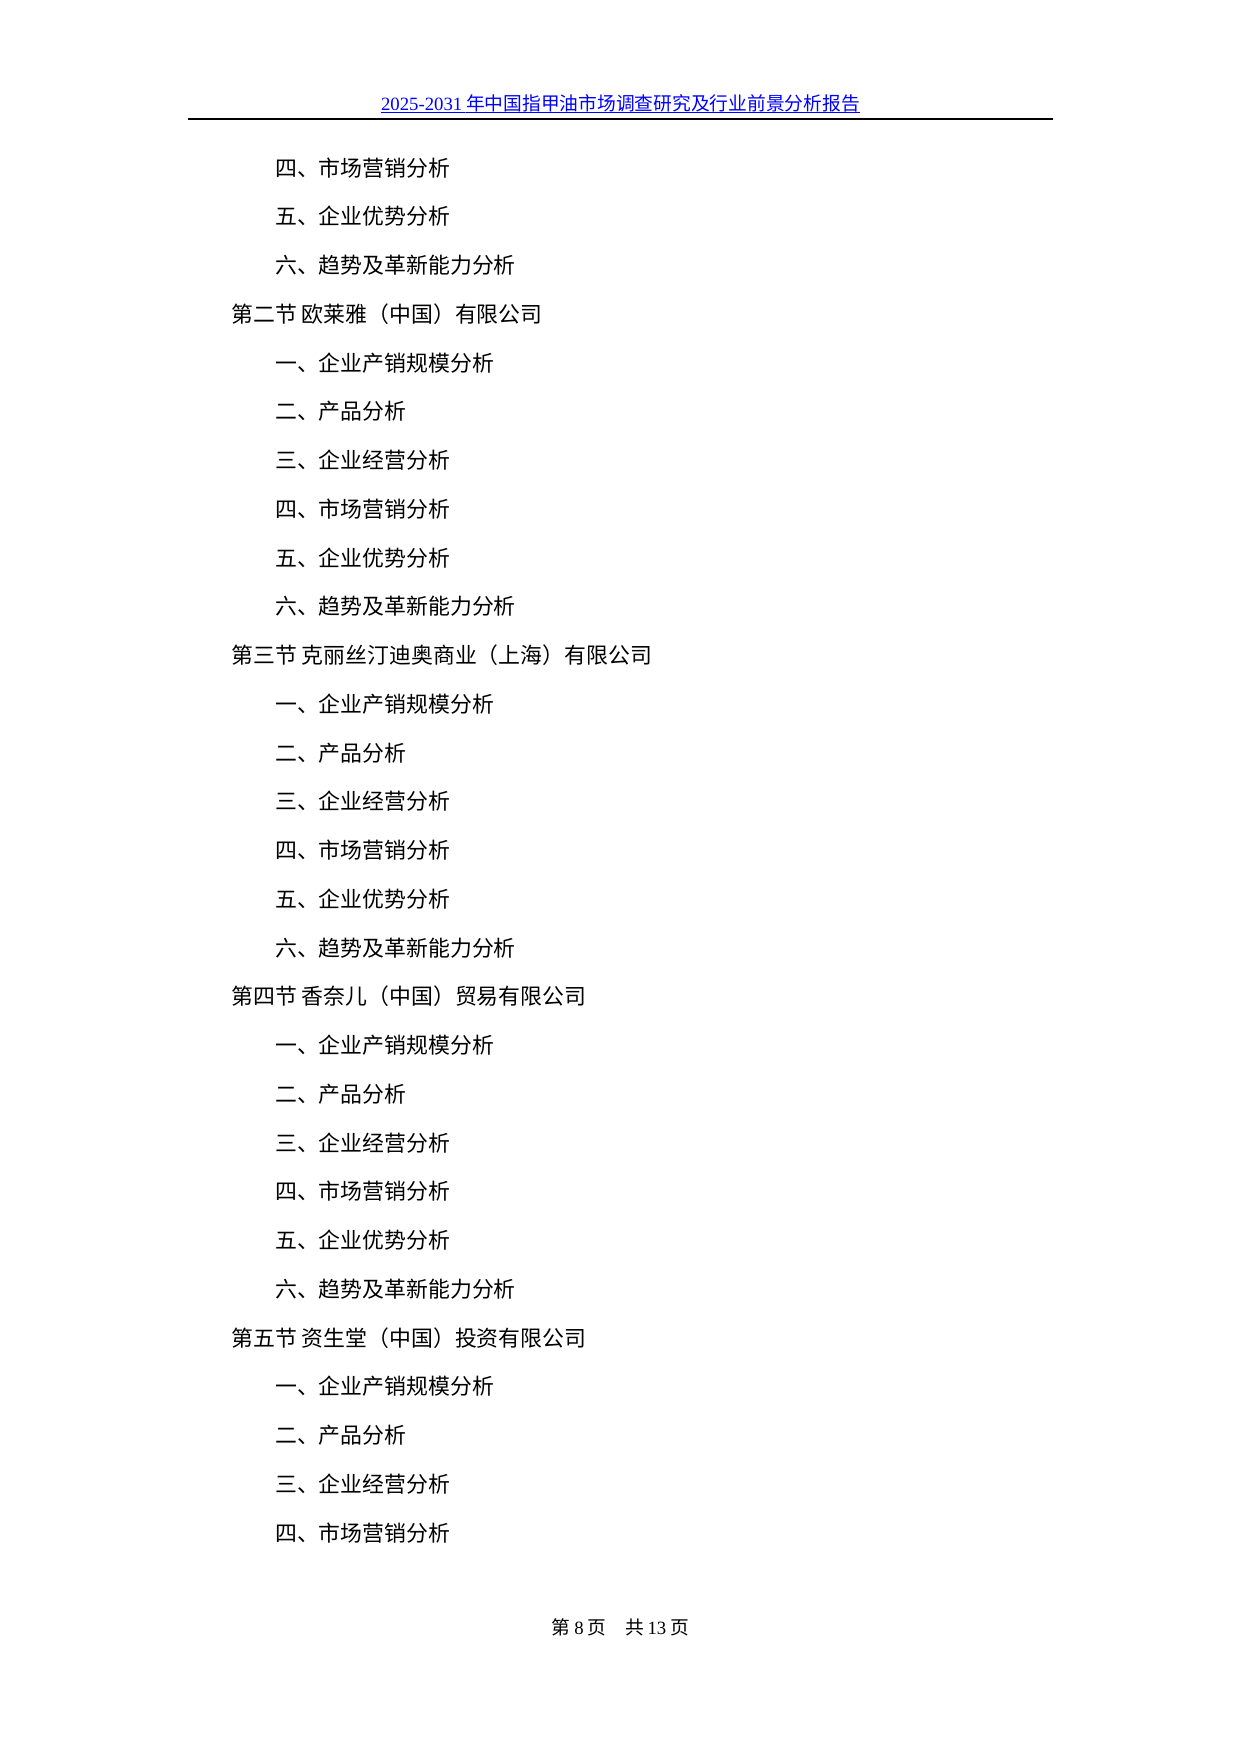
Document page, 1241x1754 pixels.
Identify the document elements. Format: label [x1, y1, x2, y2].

text [187, 150, 1053, 1548]
